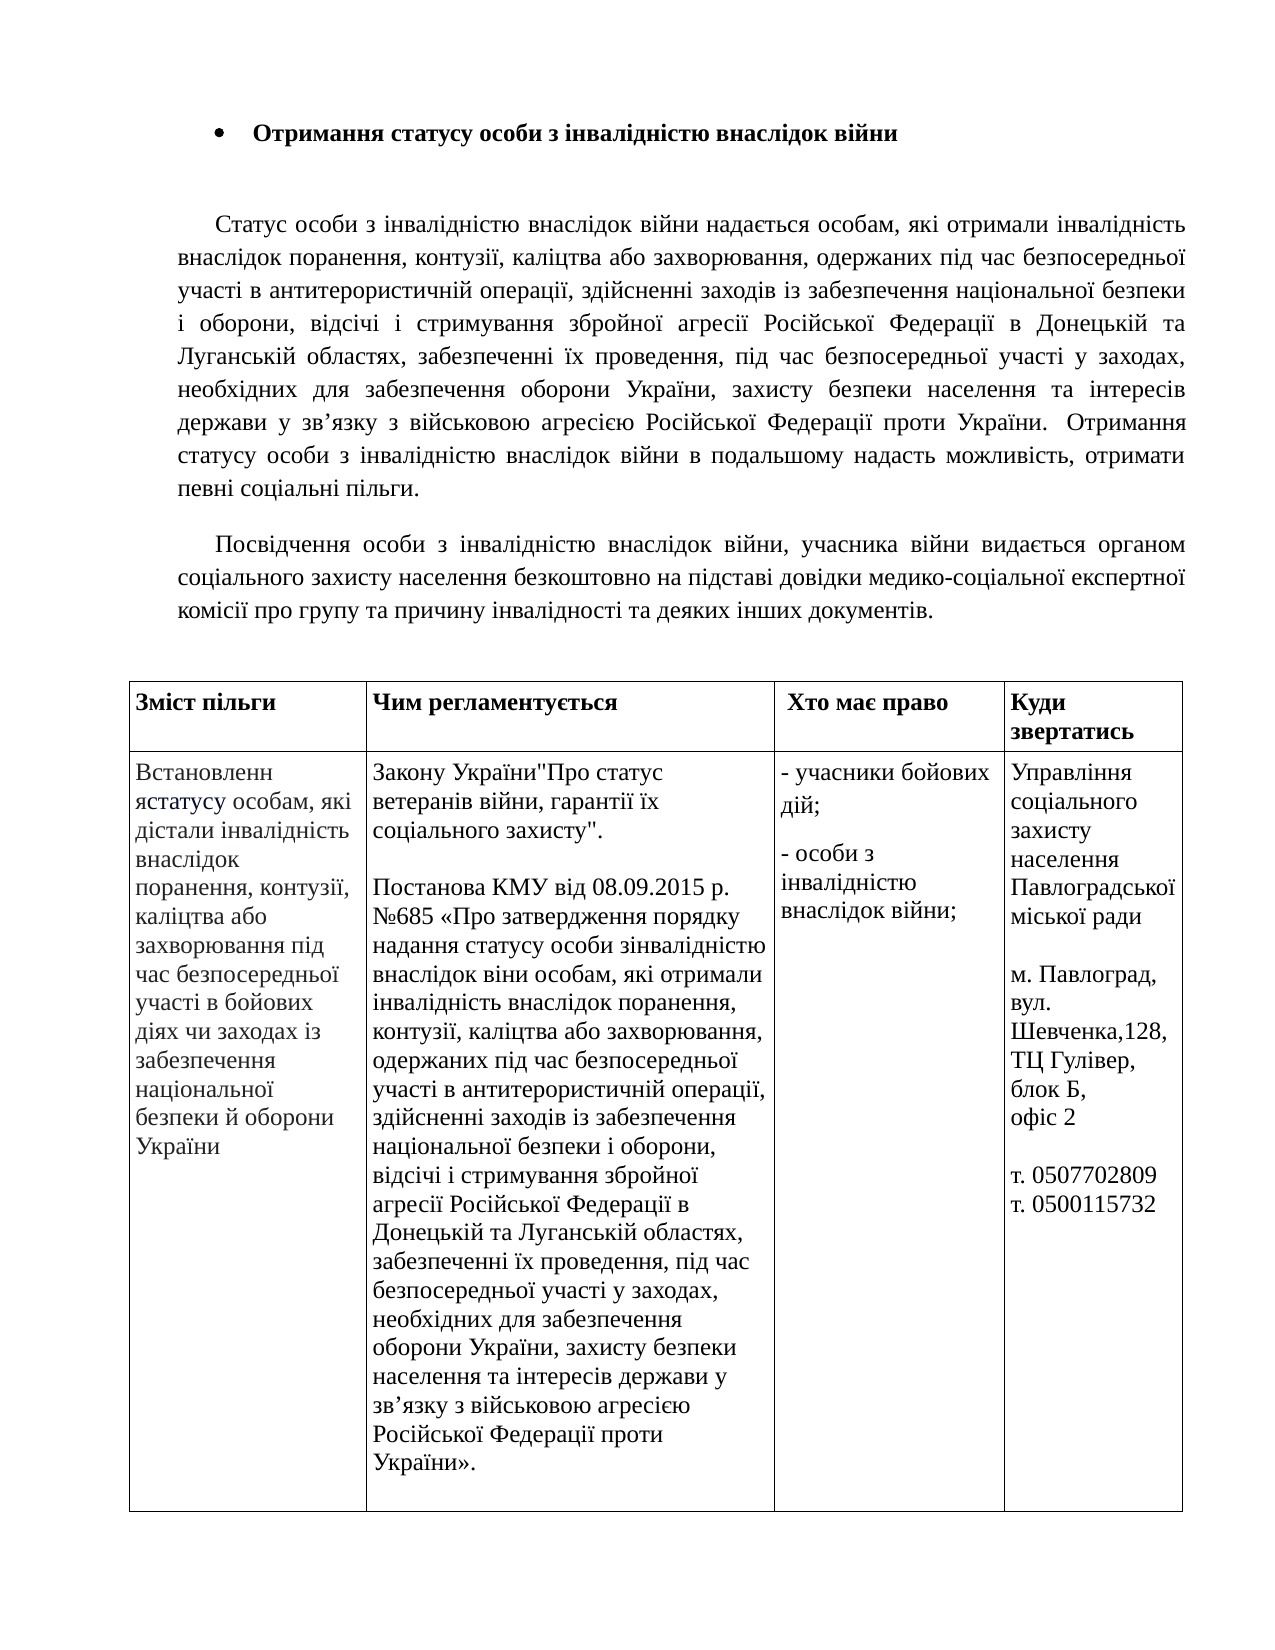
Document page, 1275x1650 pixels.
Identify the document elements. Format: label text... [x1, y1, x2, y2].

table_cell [1005, 752, 1182, 1511]
table_header Чим регламентується [367, 682, 774, 751]
table_header Зміст пільги [130, 682, 366, 751]
list Отримання статусу особи з інвалідністю внаслідок війни [215, 118, 1186, 147]
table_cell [130, 752, 366, 1511]
table_header Куди звертатись [1005, 682, 1182, 751]
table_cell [367, 752, 774, 1511]
table_header Хто має право [775, 682, 1004, 751]
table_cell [775, 752, 1004, 1511]
text Посвідчення особи з інвалідністю внаслідок війни, учасника війни видається органом соціального захисту населення безкоштовно на підставі довідки медико-соціальної експертної комісії про групу та причину інвалідності та деяких інших документів. [177, 529, 1186, 624]
